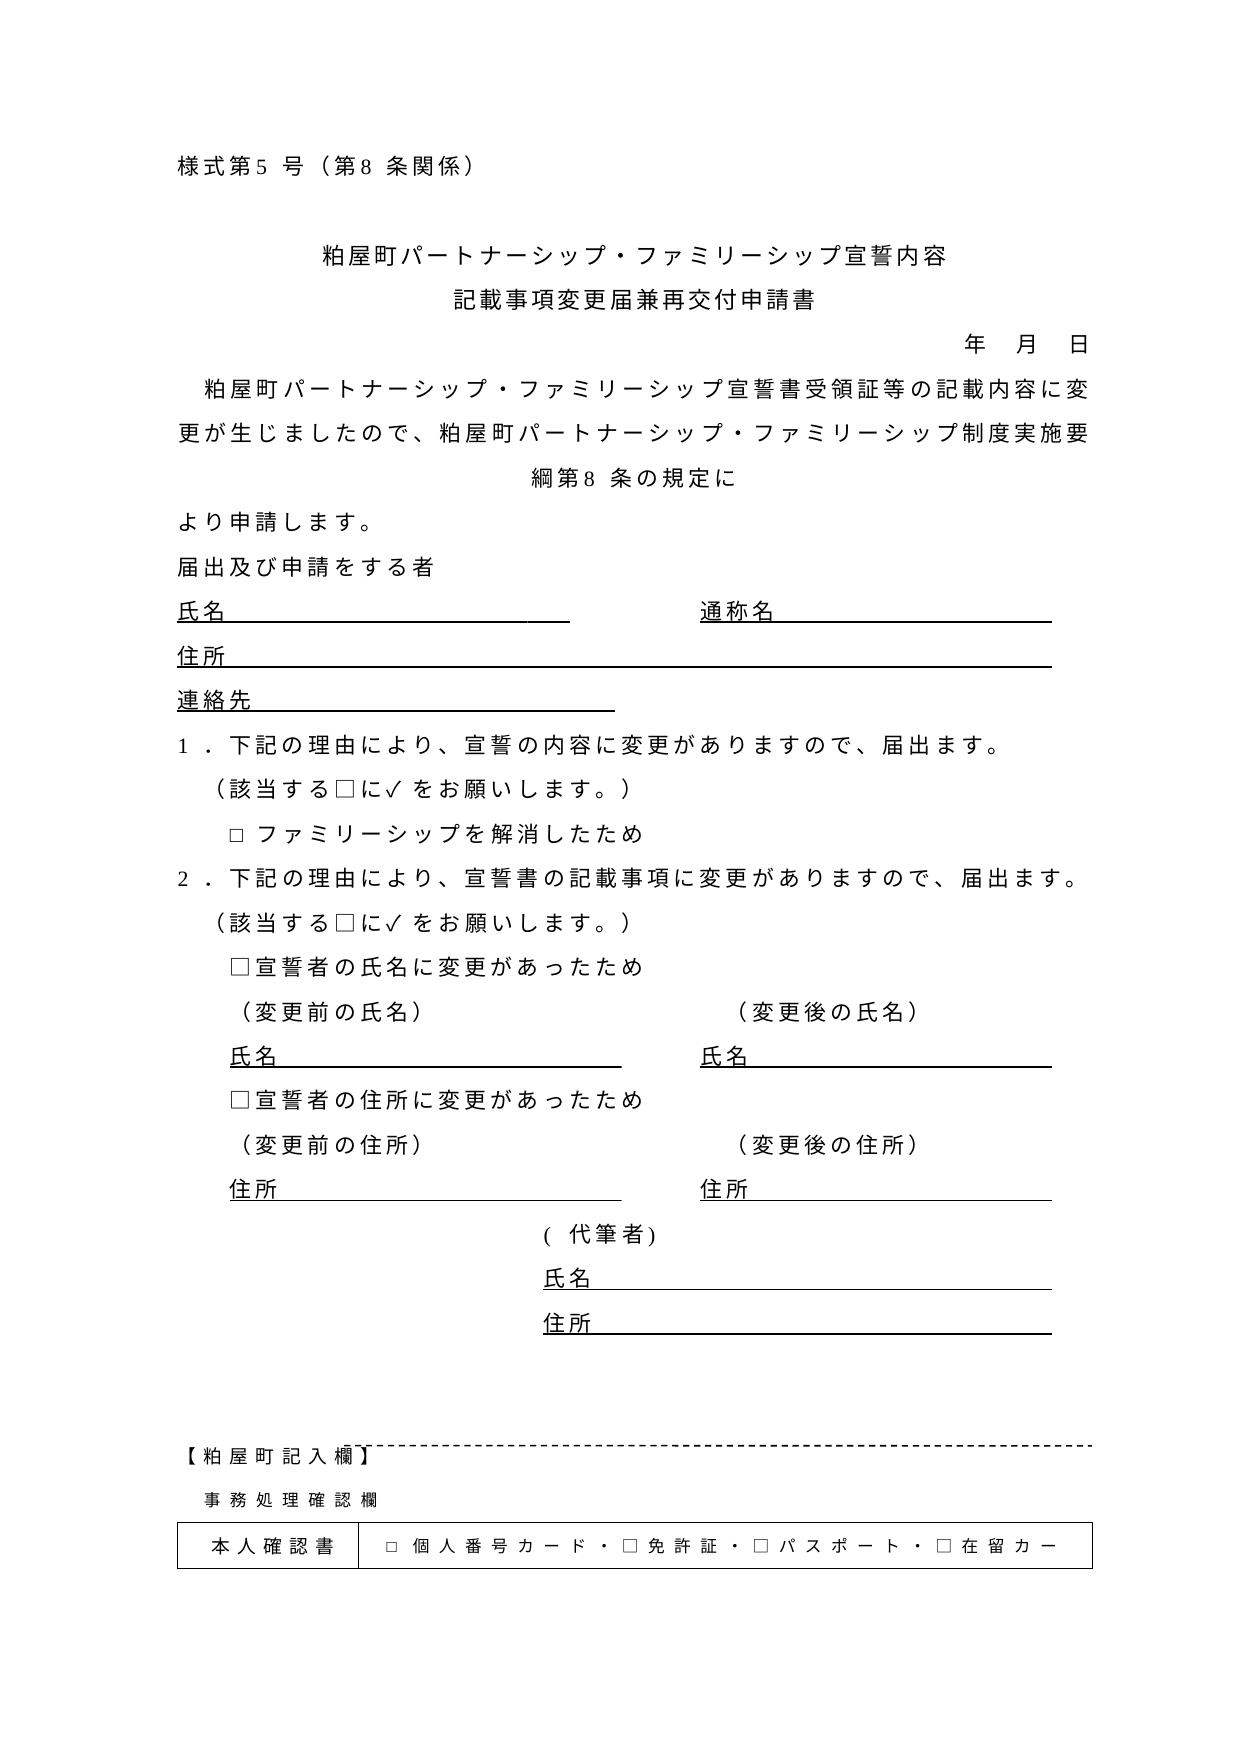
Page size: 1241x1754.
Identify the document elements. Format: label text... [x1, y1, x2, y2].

text （該当する□に✓をお願いします。） [177, 899, 1095, 944]
table_header 本人確認書類 [178, 1523, 358, 1567]
text （該当する□に✓をお願いします。） [177, 766, 1095, 810]
text より申請します。 [177, 499, 1095, 543]
text 氏名 通称名 [177, 588, 1095, 632]
text 2．下記の理由により、宣誓書の記載事項に変更がありますので、届出ます。 [177, 855, 1095, 899]
text 届出及び申請をする者 [177, 543, 1095, 588]
text 1．下記の理由により、宣誓の内容に変更がありますので、届出ます。 [177, 721, 1095, 766]
text 【粕屋町記入欄】 [177, 1433, 1095, 1477]
text （変更前の氏名） （変更後の氏名） [177, 988, 1095, 1033]
text 氏名 氏名 [177, 1033, 1095, 1077]
text （変更前の住所） （変更後の住所） [177, 1122, 1095, 1166]
text 様式第5号（第8条関係） [177, 143, 1095, 187]
text 住所 住所 [177, 1166, 1095, 1211]
text 粕屋町パートナーシップ・ファミリーシップ宣誓書受領証等の記載内容に変更が生じましたので、粕屋町パートナーシップ・ファミリーシップ制度実施要綱第8条の規定に [177, 365, 1095, 499]
text 住所 [440, 1299, 1095, 1344]
text □宣誓者の氏名に変更があったため [177, 944, 1095, 988]
text 事務処理確認欄 [177, 1477, 1095, 1522]
text 粕屋町パートナーシップ・ファミリーシップ宣誓内容 [177, 232, 1095, 276]
text 記載事項変更届兼再交付申請書 [177, 276, 1095, 321]
text □宣誓者の住所に変更があったため [177, 1077, 1095, 1122]
text □ファミリーシップを解消したため [177, 810, 1095, 855]
text 住所 [177, 632, 1095, 677]
text (代筆者) [440, 1211, 1095, 1255]
text 年 月 日 [177, 321, 1095, 365]
text 連絡先 [177, 677, 1095, 721]
text 氏名 [440, 1255, 1095, 1299]
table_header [359, 1523, 1092, 1567]
